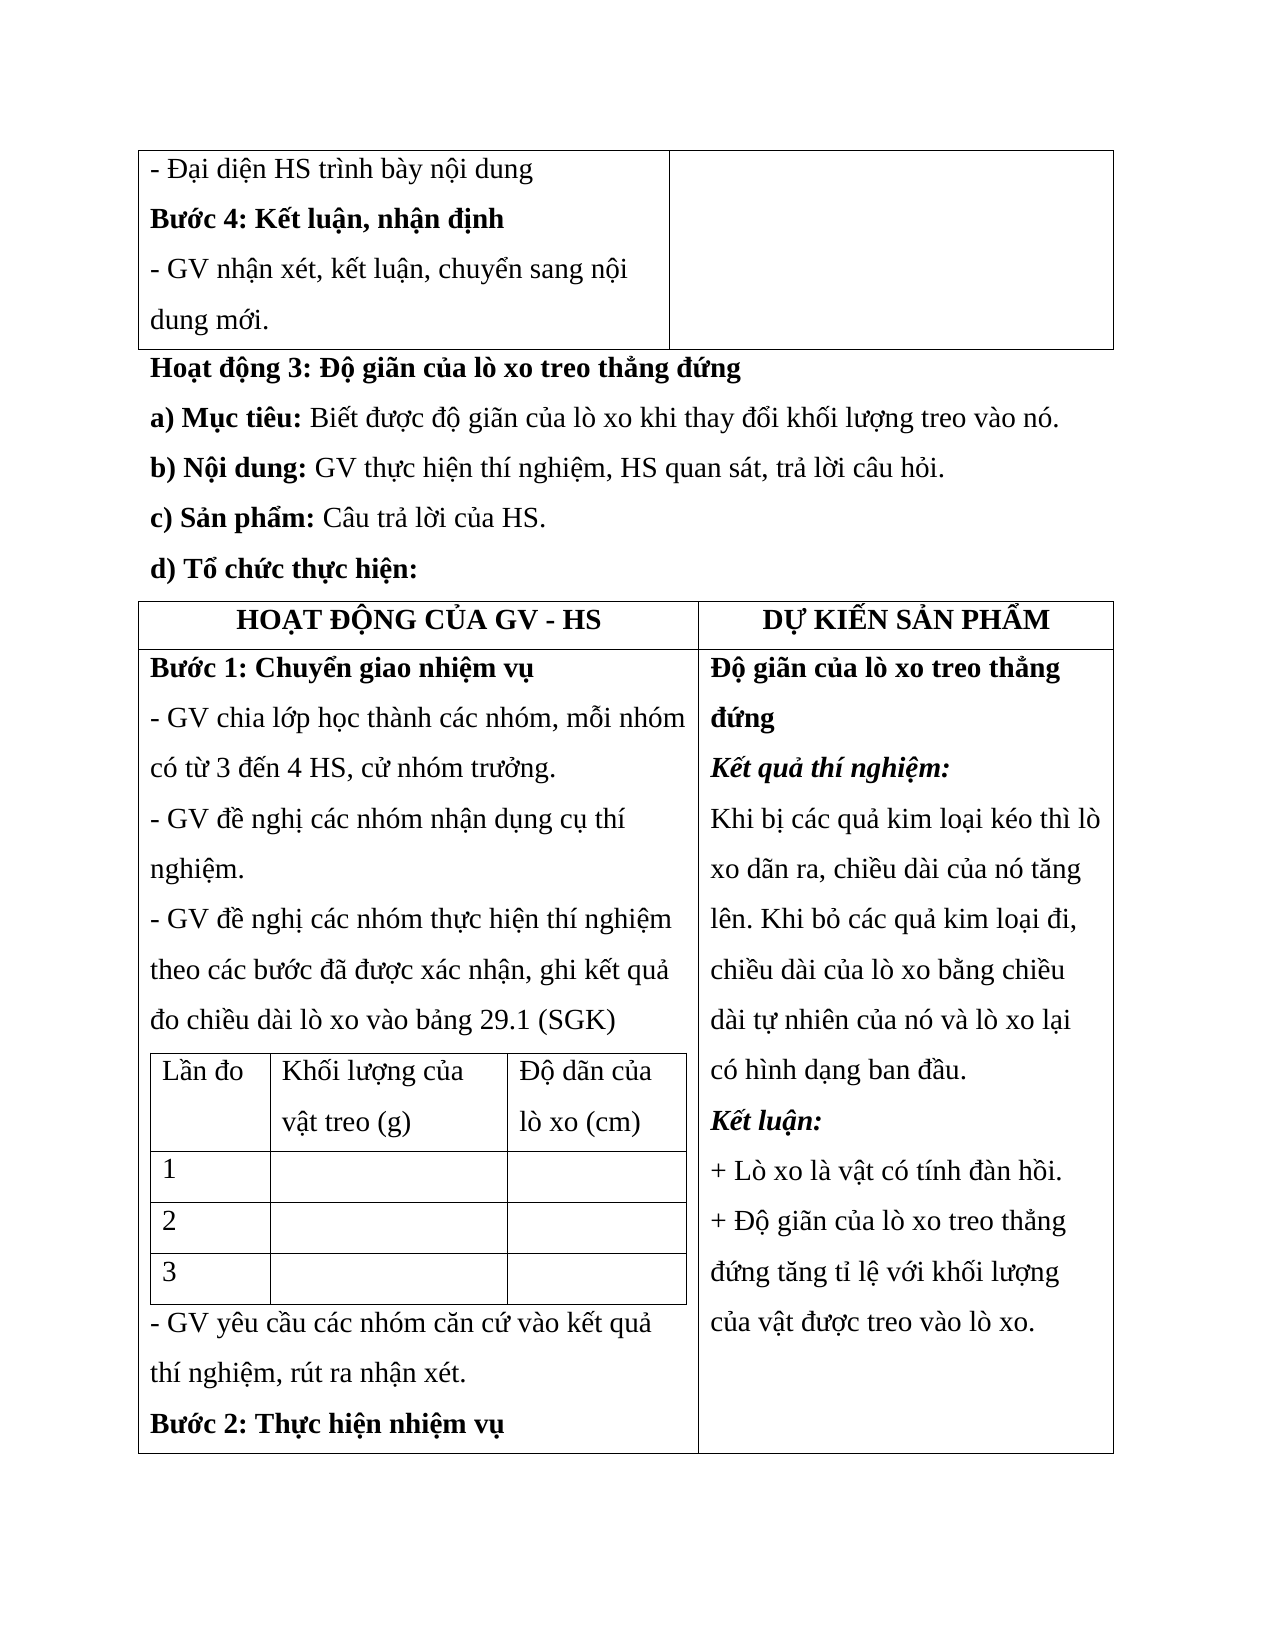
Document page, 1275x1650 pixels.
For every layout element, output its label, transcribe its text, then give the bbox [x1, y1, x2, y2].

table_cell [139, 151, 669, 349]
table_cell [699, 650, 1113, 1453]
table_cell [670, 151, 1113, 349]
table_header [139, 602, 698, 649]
text c) Sản phẩm: Câu trả lời của HS. [150, 501, 1125, 534]
text d) Tổ chức thực hiện: [150, 551, 1125, 584]
text Hoạt động 3: Độ giãn của lò xo treo thẳng đứng [150, 350, 1125, 383]
text a) Mục tiêu: Biết được độ giãn của lò xo khi thay đổi khối lượng treo vào nó. [150, 400, 1125, 433]
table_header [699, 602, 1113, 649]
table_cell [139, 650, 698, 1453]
text b) Nội dung: GV thực hiện thí nghiệm, HS quan sát, trả lời câu hỏi. [150, 450, 1125, 484]
